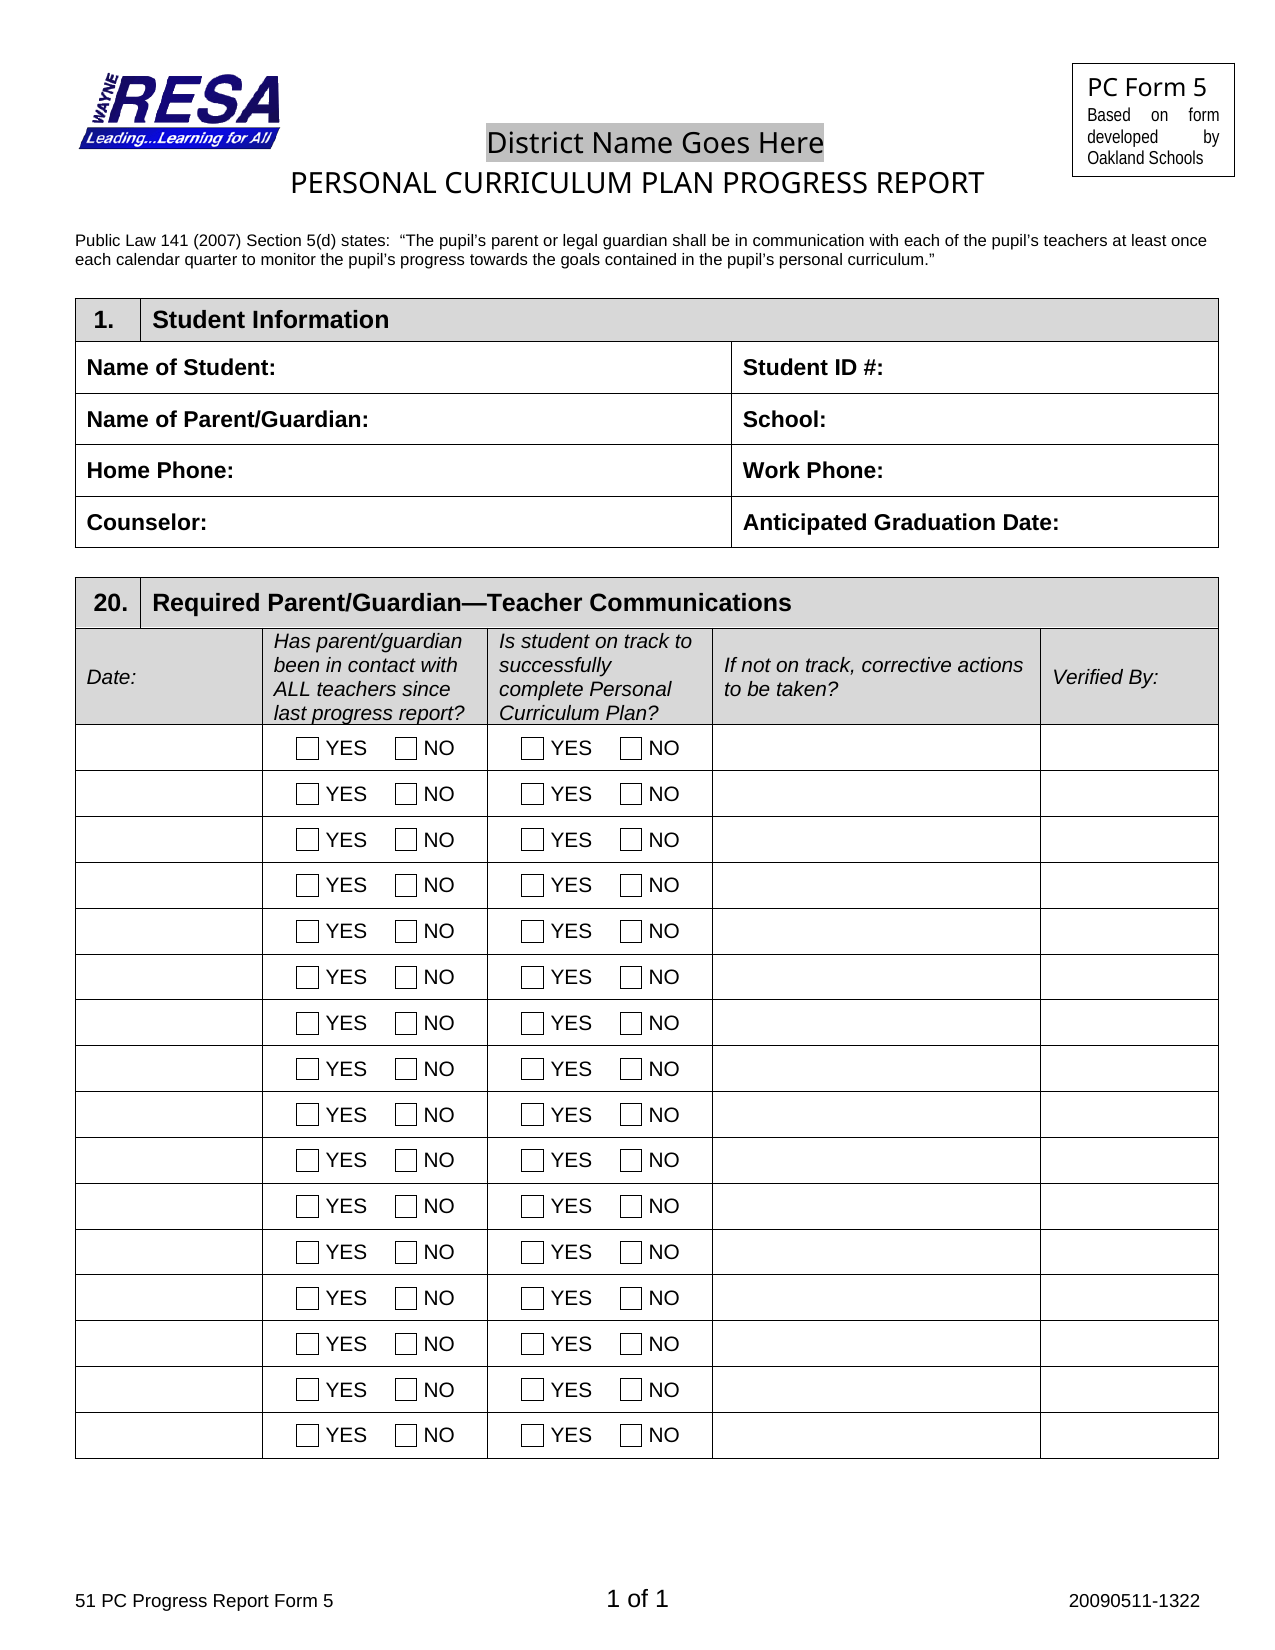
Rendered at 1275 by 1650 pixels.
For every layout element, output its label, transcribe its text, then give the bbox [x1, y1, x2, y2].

table_cell [713, 771, 1040, 816]
table_cell [713, 909, 1040, 953]
table_cell YES NO [263, 1046, 487, 1091]
table_cell YES NO [263, 1138, 487, 1183]
table_cell YES NO [263, 817, 487, 862]
table_cell [1041, 1092, 1218, 1137]
table_cell [713, 1275, 1040, 1320]
table_cell YES NO [488, 1184, 712, 1228]
table_cell Has parent/guardian been in contact with ALL teachers since last progress report? [263, 629, 487, 724]
table_cell Work Phone: [732, 445, 1218, 496]
table_cell YES NO [488, 771, 712, 816]
table_cell YES NO [263, 1092, 487, 1137]
table_cell [713, 1138, 1040, 1183]
picture [75, 66, 282, 154]
table_cell [76, 1413, 262, 1458]
table_cell YES NO [263, 909, 487, 953]
table_cell YES NO [263, 1000, 487, 1045]
table_header Student Information [141, 299, 1218, 341]
table_cell [713, 1230, 1040, 1274]
table_cell YES NO [263, 1230, 487, 1274]
table_cell [713, 863, 1040, 908]
table_cell [76, 1000, 262, 1045]
table_cell YES NO [488, 863, 712, 908]
table_cell Counselor: [76, 497, 731, 547]
table_cell [1041, 1230, 1218, 1274]
table_cell [713, 1092, 1040, 1137]
table_cell [713, 725, 1040, 770]
table_cell YES NO [488, 1367, 712, 1412]
table_cell YES NO [488, 1321, 712, 1366]
table_cell Name of Parent/Guardian: [76, 394, 731, 444]
table_cell [1041, 955, 1218, 999]
table_cell Anticipated Graduation Date: [732, 497, 1218, 547]
table_cell Home Phone: [76, 445, 731, 496]
table_cell [76, 863, 262, 908]
table_cell [713, 955, 1040, 999]
table_cell YES NO [263, 1321, 487, 1366]
table_cell YES NO [488, 1000, 712, 1045]
table_cell Verified By: [1041, 629, 1218, 724]
table_cell [1041, 1321, 1218, 1366]
table_cell [713, 1184, 1040, 1228]
table_cell Student ID #: [732, 342, 1218, 392]
table_cell YES NO [263, 1184, 487, 1228]
table_cell [713, 1046, 1040, 1091]
table_cell [76, 1046, 262, 1091]
table_cell [76, 817, 262, 862]
table_cell YES NO [488, 1413, 712, 1458]
table_cell YES NO [488, 955, 712, 999]
table_cell [1041, 1367, 1218, 1412]
table_cell School: [732, 394, 1218, 444]
table_cell [1041, 817, 1218, 862]
subtitle PERSONAL CURRICULUM PLAN PROGRESS REPORT [75, 162, 1200, 202]
table_cell [1041, 1275, 1218, 1320]
table_cell [1041, 909, 1218, 953]
table_cell [713, 817, 1040, 862]
table_cell YES NO [263, 955, 487, 999]
table_cell YES NO [263, 1413, 487, 1458]
table_cell [76, 1092, 262, 1137]
table_cell [76, 1138, 262, 1183]
table_cell [76, 1367, 262, 1412]
table_cell [76, 1230, 262, 1274]
table_cell [1041, 1184, 1218, 1228]
table_cell [1041, 771, 1218, 816]
table_cell YES NO [488, 1275, 712, 1320]
text Public Law 141 (2007) Section 5(d) states: “The pupil’s parent or legal guardian shall be in communication with each of the pupil’s teachers at least once each calendar quarter to monitor the pupil’s progress towards the goals contained in the pupil’s personal curriculum.” [75, 231, 1209, 269]
table_cell [713, 1413, 1040, 1458]
table_cell YES NO [263, 863, 487, 908]
table_cell [76, 1184, 262, 1228]
table_cell [713, 1321, 1040, 1366]
table_cell YES NO [488, 1138, 712, 1183]
subtitle District Name Goes Here [75, 66, 1072, 162]
table_cell [1041, 725, 1218, 770]
table_cell YES NO [488, 1092, 712, 1137]
table_cell [1041, 863, 1218, 908]
table_cell YES NO [488, 817, 712, 862]
table_cell [1041, 1413, 1218, 1458]
table_cell Is student on track to successfully complete Personal Curriculum Plan? [488, 629, 712, 724]
table_cell [76, 771, 262, 816]
table_cell [1041, 1138, 1218, 1183]
table_cell Name of Student: [76, 342, 731, 392]
table_cell [76, 1275, 262, 1320]
table_cell YES NO [488, 1046, 712, 1091]
table_cell [76, 955, 262, 999]
table_cell YES NO [263, 725, 487, 770]
table_cell YES NO [263, 1275, 487, 1320]
table_cell YES NO [488, 1230, 712, 1274]
table_cell YES NO [263, 1367, 487, 1412]
table_cell [713, 1000, 1040, 1045]
table_cell YES NO [488, 725, 712, 770]
table_cell [76, 1321, 262, 1366]
table_cell If not on track, corrective actions to be taken? [713, 629, 1040, 724]
table_header Required Parent/Guardian—Teacher Communications [141, 578, 1218, 627]
table_cell YES NO [488, 909, 712, 953]
table_header 20. [76, 578, 140, 627]
table_cell [1041, 1046, 1218, 1091]
table_cell [76, 909, 262, 953]
table_cell YES NO [263, 771, 487, 816]
table_cell [76, 725, 262, 770]
table_header 1. [76, 299, 140, 341]
table_cell [1041, 1000, 1218, 1045]
table_cell Date: [76, 629, 262, 724]
table_cell [713, 1367, 1040, 1412]
